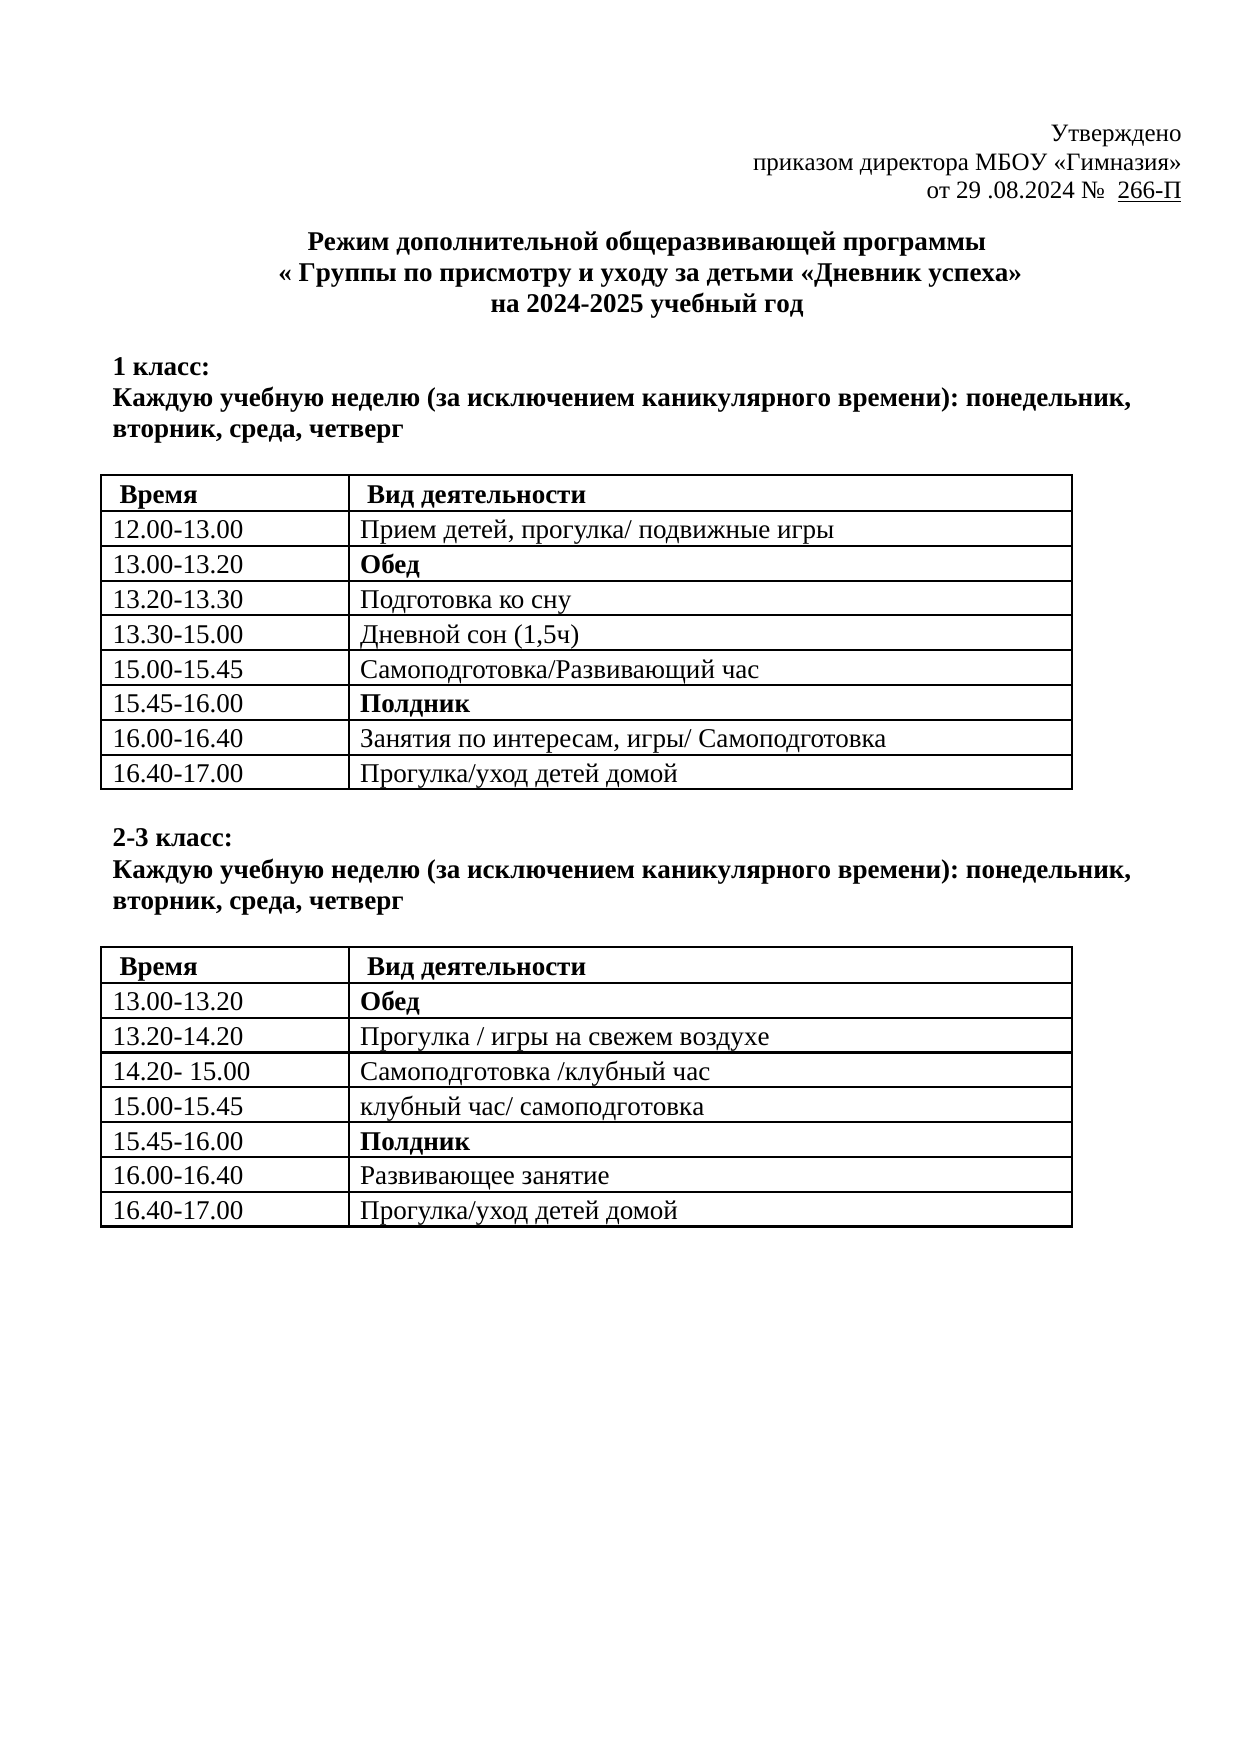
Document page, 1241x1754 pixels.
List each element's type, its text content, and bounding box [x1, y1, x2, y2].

table_cell Подготовка ко сну [350, 582, 1071, 615]
table_cell Прогулка/уход детей домой [350, 1193, 1071, 1226]
table_cell Прогулка/уход детей домой [350, 756, 1071, 789]
table_cell 13.20-13.30 [102, 582, 348, 615]
table_cell 16.00-16.40 [102, 721, 348, 754]
table_cell Самоподготовка /клубный час [350, 1054, 1071, 1087]
table_cell 12.00-13.00 [102, 513, 348, 545]
text Режим дополнительной общеразвивающей программы [112, 225, 1181, 256]
table_cell Занятия по интересам, игры/ Самоподготовка [350, 721, 1071, 754]
table_cell Обед [350, 985, 1071, 1017]
table_cell 13.20-14.20 [102, 1019, 348, 1052]
table_cell 15.00-15.45 [102, 1089, 348, 1122]
table_cell 16.40-17.00 [102, 1193, 348, 1226]
table_cell Прием детей, прогулка/ подвижные игры [350, 513, 1071, 545]
text 2-3 класс: [112, 822, 1181, 853]
table_cell Полдник [350, 1124, 1071, 1156]
table_cell 13.00-13.20 [102, 547, 348, 580]
table_cell 15.00-15.45 [102, 652, 348, 684]
text на 2024-2025 учебный год [112, 287, 1181, 319]
table_cell Обед [350, 547, 1071, 580]
text Утверждено [112, 118, 1181, 147]
table_cell 15.45-16.00 [102, 686, 348, 719]
table_header Время [102, 476, 348, 510]
text от 29 .08.2024 № 266-П [112, 176, 1181, 204]
table_cell Развивающее занятие [350, 1159, 1071, 1191]
table_cell Самоподготовка/Развивающий час [350, 652, 1071, 684]
table_cell 13.00-13.20 [102, 985, 348, 1017]
text Каждую учебную неделю (за исключением каникулярного времени): понедельник, вторник, среда, четверг [112, 853, 1181, 915]
table_header Вид деятельности [350, 476, 1071, 510]
table_cell Полдник [350, 686, 1071, 719]
text 1 класс: [112, 350, 1181, 381]
table_header Время [102, 949, 348, 982]
table_cell клубный час/ самоподготовка [350, 1089, 1071, 1122]
table_cell 16.40-17.00 [102, 756, 348, 789]
table_cell 15.45-16.00 [102, 1124, 348, 1156]
table_cell Прогулка / игры на свежем воздухе [350, 1019, 1071, 1052]
text « Группы по присмотру и уходу за детьми «Дневник успеха» [112, 256, 1181, 287]
table_cell 14.20- 15.00 [102, 1054, 348, 1087]
table_cell Дневной сон (1,5ч) [350, 617, 1071, 649]
text приказом директора МБОУ «Гимназия» [112, 147, 1181, 176]
text Каждую учебную неделю (за исключением каникулярного времени): понедельник, вторник, среда, четверг [112, 381, 1181, 443]
table_cell 13.30-15.00 [102, 617, 348, 649]
table_cell 16.00-16.40 [102, 1159, 348, 1191]
table_header Вид деятельности [350, 949, 1071, 982]
